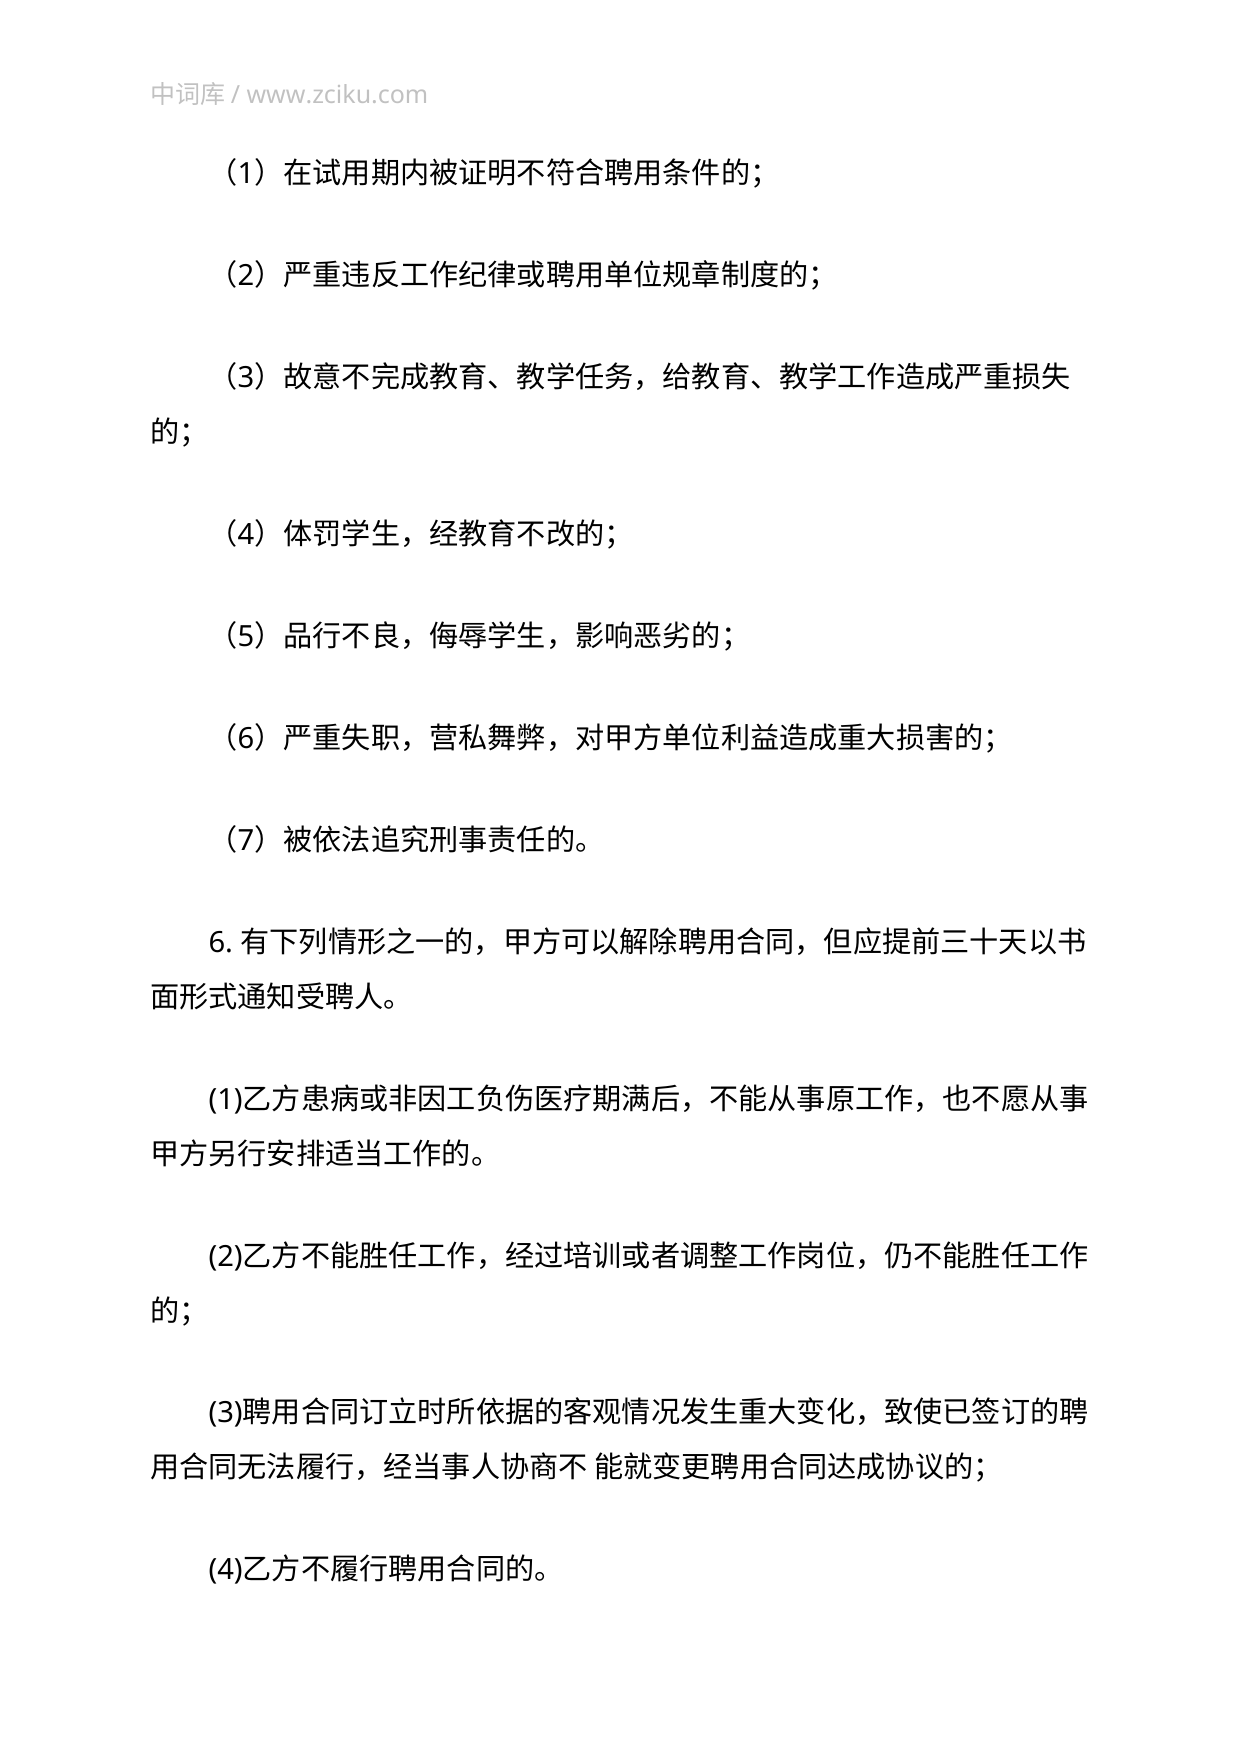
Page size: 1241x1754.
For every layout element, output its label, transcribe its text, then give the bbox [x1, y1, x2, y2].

text （5）品行不良，侮辱学生，影响恶劣的； [150, 613, 1090, 655]
text （1）在试用期内被证明不符合聘用条件的； [150, 150, 1090, 192]
text （4）体罚学生，经教育不改的； [150, 511, 1090, 553]
text (2)乙方不能胜任工作，经过培训或者调整工作岗位，仍不能胜任工作的； [150, 1232, 1090, 1329]
text 6. 有下列情形之一的，甲方可以解除聘用合同，但应提前三十天以书面形式通知受聘人。 [150, 919, 1090, 1016]
text (4)乙方不履行聘用合同的。 [150, 1546, 1090, 1588]
text (1)乙方患病或非因工负伤医疗期满后，不能从事原工作，也不愿从事甲方另行安排适当工作的。 [150, 1075, 1090, 1173]
text （3）故意不完成教育、教学任务，给教育、教学工作造成严重损失的； [150, 354, 1090, 451]
text (3)聘用合同订立时所依据的客观情况发生重大变化，致使已签订的聘用合同无法履行，经当事人协商不 能就变更聘用合同达成协议的； [150, 1389, 1090, 1486]
text （7）被依法追究刑事责任的。 [150, 817, 1090, 859]
text （6）严重失职，营私舞弊，对甲方单位利益造成重大损害的； [150, 715, 1090, 757]
text （2）严重违反工作纪律或聘用单位规章制度的； [150, 252, 1090, 294]
